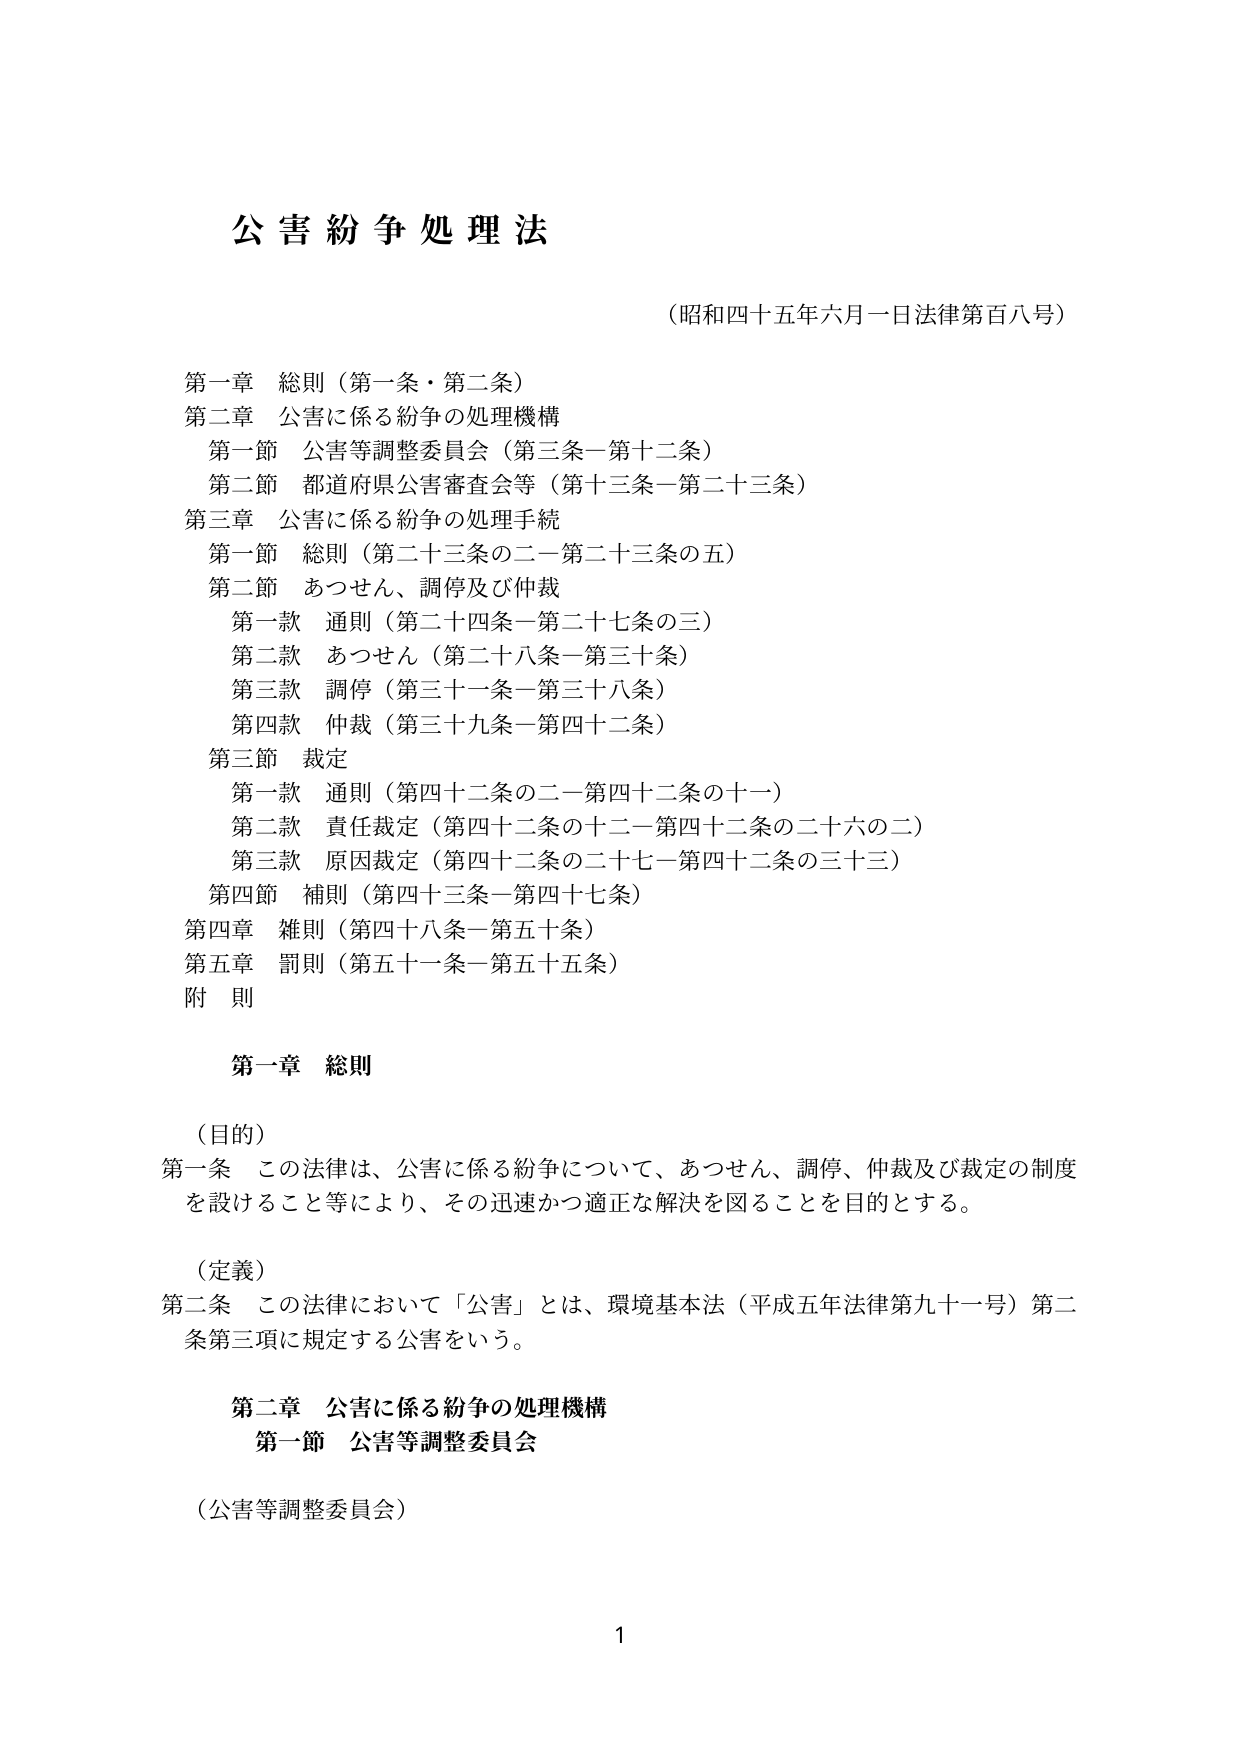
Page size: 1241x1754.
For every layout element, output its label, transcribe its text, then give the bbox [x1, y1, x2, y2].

text （定義） [184, 1253, 1079, 1287]
text 第二章 公害に係る紛争の処理機構 [230, 1389, 1079, 1424]
text 第二款 あつせん（第二十八条―第三十条） [230, 638, 1079, 672]
text 第二章 公害に係る紛争の処理機構 [184, 399, 1079, 433]
text 第一節 総則（第二十三条の二―第二十三条の五） [207, 535, 1079, 569]
text 第一章 総則 [230, 1048, 1079, 1082]
text 第一款 通則（第二十四条―第二十七条の三） [230, 604, 1079, 638]
text 附 則 [184, 979, 1079, 1014]
text （公害等調整委員会） [184, 1492, 1079, 1526]
text 公害紛争処理法 [230, 194, 1079, 262]
text 第三節 裁定 [207, 740, 1079, 774]
text 第二条 この法律において「公害」とは、環境基本法（平成五年法律第九十一号）第二条第三項に規定する公害をいう。 [161, 1287, 1079, 1355]
text 第四節 補則（第四十三条―第四十七条） [207, 877, 1079, 911]
text 第二節 あつせん、調停及び仲裁 [207, 569, 1079, 604]
text 第一節 公害等調整委員会（第三条―第十二条） [207, 433, 1079, 467]
text 第五章 罰則（第五十一条―第五十五条） [184, 945, 1079, 979]
text 第一条 この法律は、公害に係る紛争について、あつせん、調停、仲裁及び裁定の制度を設けること等により、その迅速かつ適正な解決を図ることを目的とする。 [161, 1150, 1079, 1219]
text 第二款 責任裁定（第四十二条の十二―第四十二条の二十六の二） [230, 809, 1079, 843]
text 第二節 都道府県公害審査会等（第十三条―第二十三条） [207, 467, 1079, 501]
text 第三款 調停（第三十一条―第三十八条） [230, 672, 1079, 706]
text 第四章 雑則（第四十八条―第五十条） [184, 911, 1079, 945]
text （昭和四十五年六月一日法律第百八号） [161, 296, 1079, 330]
text 第一章 総則（第一条・第二条） [184, 364, 1079, 399]
text 第三款 原因裁定（第四十二条の二十七―第四十二条の三十三） [230, 843, 1079, 877]
text 第一款 通則（第四十二条の二―第四十二条の十一） [230, 774, 1079, 809]
text （目的） [184, 1116, 1079, 1150]
text 第一節 公害等調整委員会 [253, 1424, 1079, 1458]
text 第三章 公害に係る紛争の処理手続 [184, 501, 1079, 535]
text 第四款 仲裁（第三十九条―第四十二条） [230, 706, 1079, 740]
